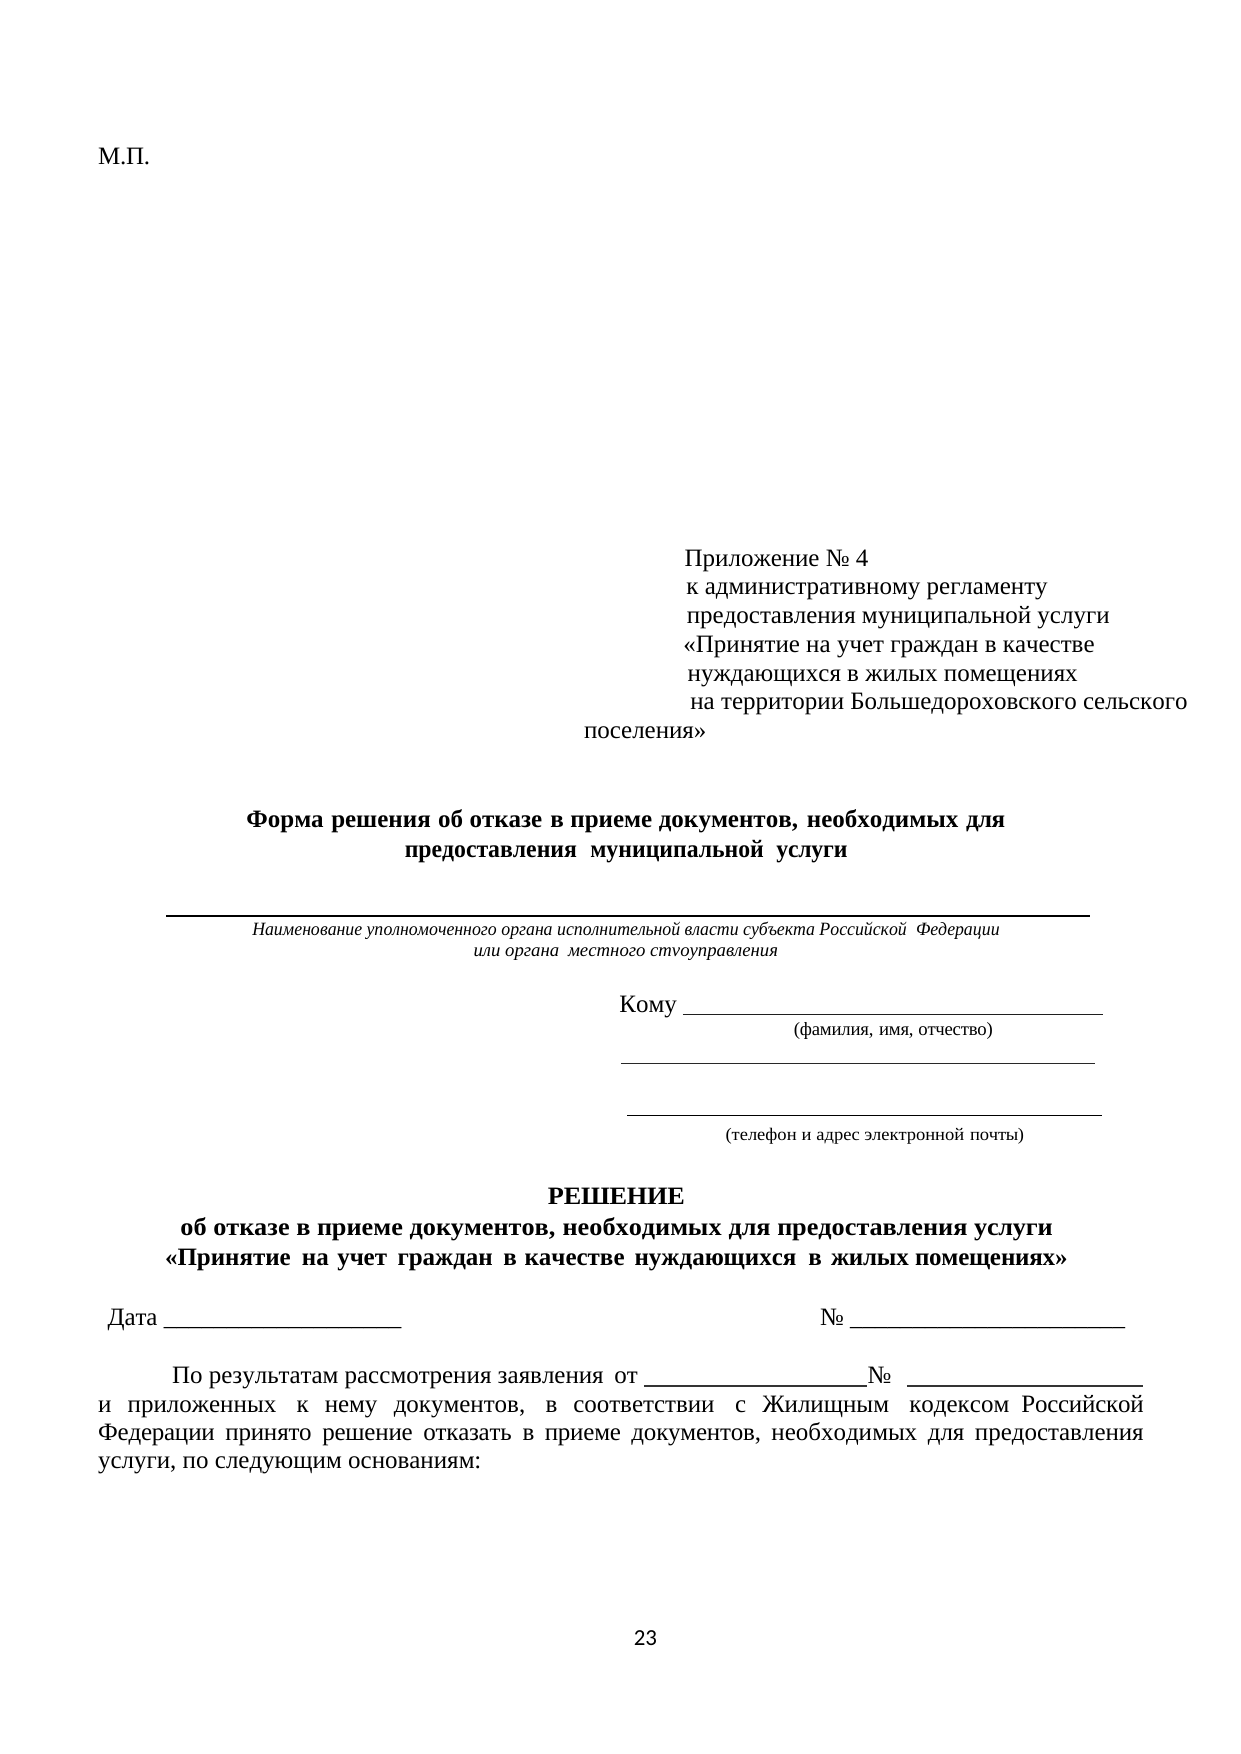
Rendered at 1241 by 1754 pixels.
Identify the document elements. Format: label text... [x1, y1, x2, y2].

text на территории Большедороховского сельского поселения» [98, 686, 1192, 744]
text Приложение № 4 [98, 543, 1192, 571]
text (телефон и адрес электронной почты) [725, 1123, 1192, 1144]
text предоставления муниципальной услуги [116, 834, 1136, 863]
text М.П. [98, 141, 1192, 170]
text «Принятие на учет граждан в качестве [98, 629, 1192, 658]
text (фамилия, имя, отчество) [794, 1017, 1192, 1039]
text Кому [619, 989, 1192, 1017]
text предоставления муниципальной услуги [98, 600, 1192, 629]
text Hauменование уполномоченного органа исполнительной власти субъекта Российской Федерации или органа местного стvоуправления [239, 917, 1013, 961]
text Форма решения об отказе в приеме документов, необходимых для [116, 801, 1136, 834]
text РЕШЕНИЕ [98, 1179, 1134, 1211]
text Дата ___________________ № ______________________ [98, 1301, 1134, 1331]
text к административному регламенту [98, 571, 1192, 600]
text «Принятие на учет граждан в качестве нуждающихся в жилых помещениях» [98, 1241, 1134, 1271]
text нуждающихся в жилых помещениях [98, 658, 1192, 686]
text По результатам рассмотрения заявления от № и приложенных к нему документов, в соответствии с Жилищным кодексом Российской Федерации принято решение отказать в приеме документов, необходимых для предоставления услуги, по следующим основаниям: [98, 1361, 1144, 1474]
text об отказе в приеме документов, необходимых для предоставления услуги [98, 1211, 1135, 1241]
